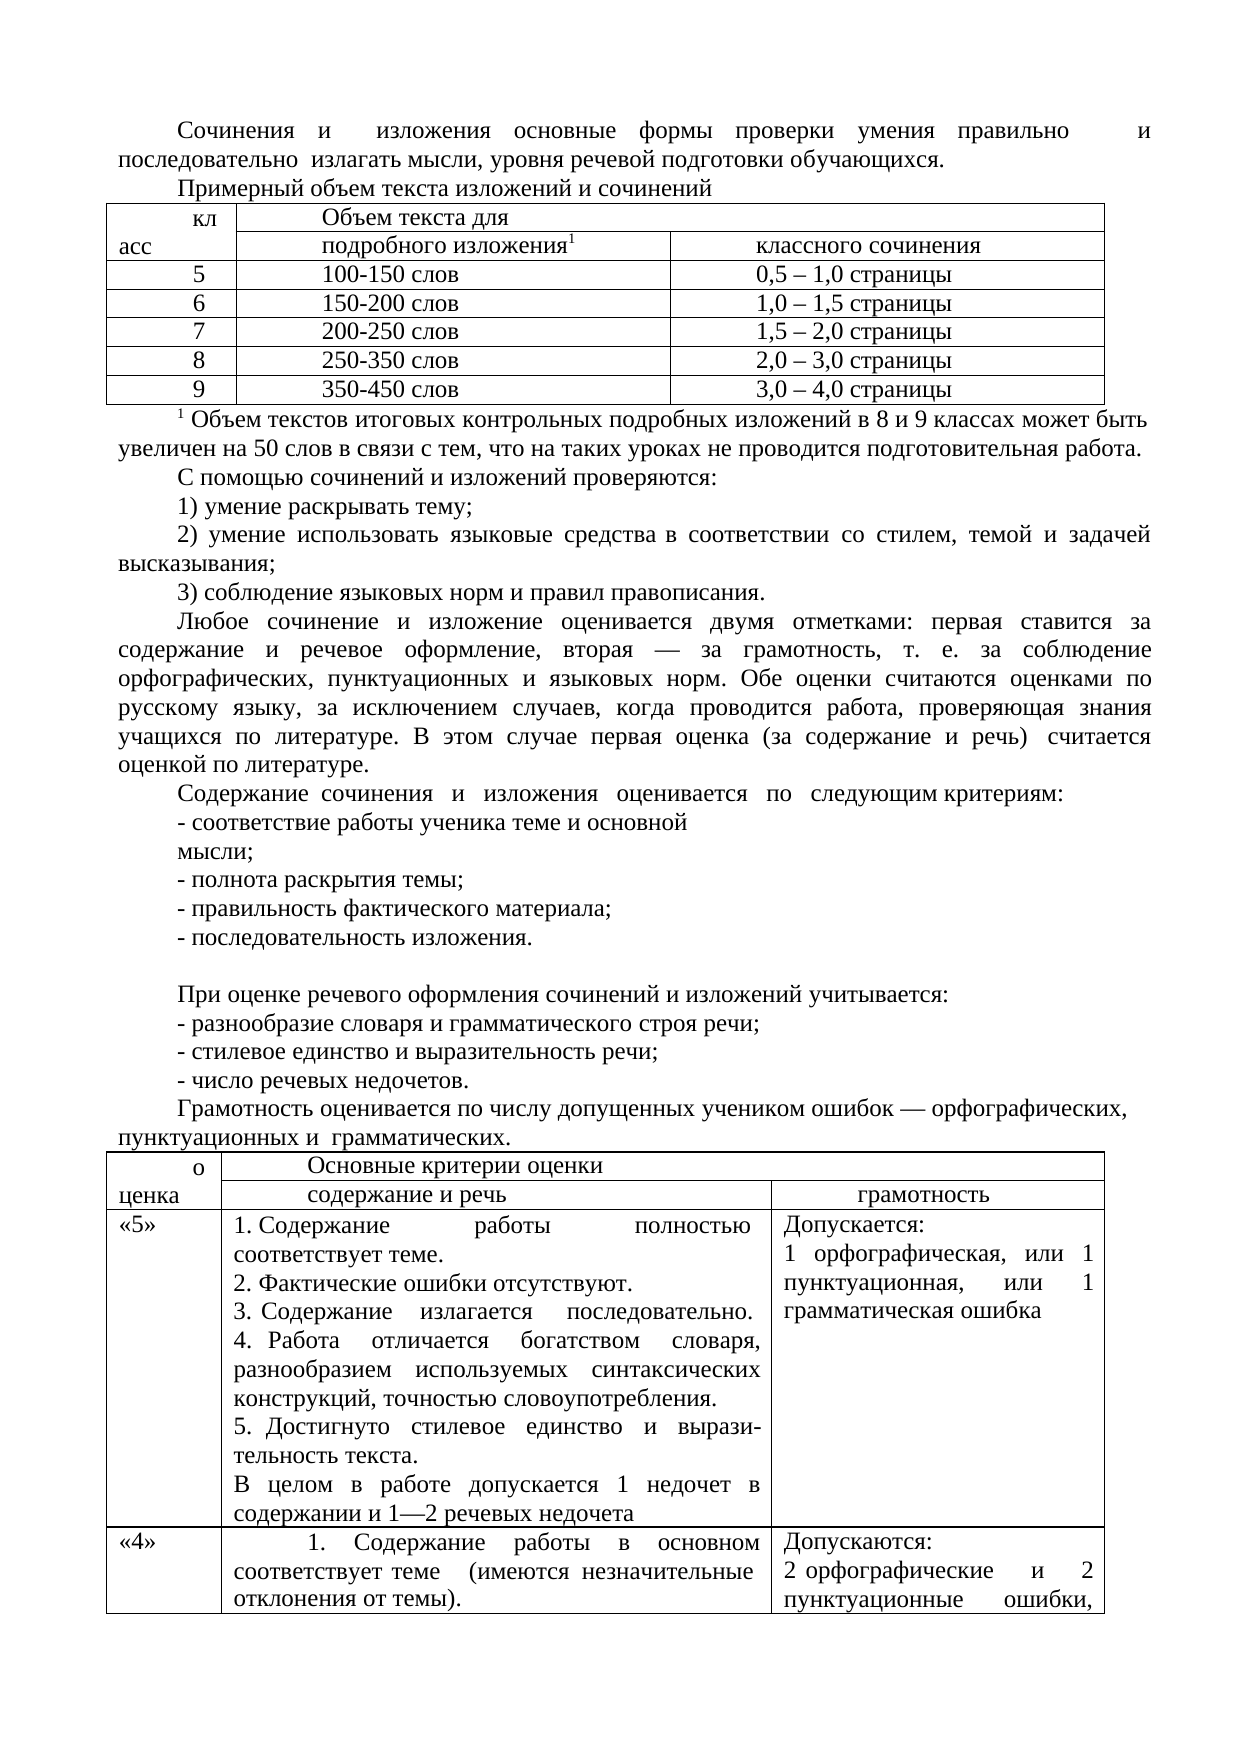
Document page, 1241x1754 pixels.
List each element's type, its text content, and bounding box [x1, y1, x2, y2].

table_header о ценка [107, 1153, 221, 1209]
text Содержание сочинения и изложения оценивается по следующим критериям: [177, 778, 1238, 807]
table_cell 3,0 – 4,0 страницы [671, 376, 1104, 403]
table_cell Допускается: 1 орфографическая, или 1 пунктуационная, или 1 грамматическая ошибка [772, 1210, 1104, 1526]
list правильность фактического материала; [177, 893, 1238, 922]
table_cell 5 [107, 261, 236, 289]
table_cell 7 [107, 318, 236, 346]
table_cell подробного изложения1 [237, 232, 670, 260]
table_cell «4» [107, 1528, 221, 1613]
table_cell 8 [107, 347, 236, 374]
table_cell 1,0 – 1,5 страницы [671, 290, 1104, 317]
list стилевое единство и выразительность речи; [177, 1036, 1238, 1065]
text Грамотность оценивается по числу допущенных учеником ошибок — орфографических, пунктуационных и грамматических. [118, 1094, 1238, 1151]
text Сочинения и изложения основные формы проверки умения правильно и последовательно излагать мысли, уровня речевой подготовки обучающихся. [118, 115, 1151, 173]
table_header Основные критерии оценки [222, 1153, 1104, 1180]
list разнообразие словаря и грамматического строя речи; [177, 1008, 1238, 1036]
table_cell грамотность [772, 1181, 1104, 1209]
table_cell 200-250 слов [237, 318, 670, 346]
text Любое сочинение и изложение оценивается двумя отметками: первая ставится за содержание и речевое оформление, вторая — за грамотность, т. е. за соблюдение орфографических, пунктуационных и языковых норм. Обе оценки считаются оценками по русскому языку, за исключением случаев, когда проводится работа, проверяющая знания учащихся по литературе. В этом случае первая оценка (за содержание и речь) считается оценкой по литературе. [118, 606, 1152, 778]
list умение использовать языковые средства в соответствии со стилем, темой и задачей высказывания; [118, 519, 1151, 577]
table_cell содержание и речь [222, 1181, 771, 1209]
text 1 Объем текстов итоговых контрольных подробных изложений в 8 и 9 классах может быть увеличен на 50 слов в связи с тем, что на таких уроках не проводится подготовительная работа. [118, 404, 1238, 462]
table_cell 350-450 слов [237, 376, 670, 403]
list соблюдение языковых норм и правил правописания. [177, 577, 1238, 606]
text При оценке речевого оформления сочинений и изложений учитывается: [177, 979, 1238, 1008]
list число речевых недочетов. [177, 1065, 1238, 1094]
table_header кл асс [107, 204, 236, 260]
table_header Объем текста для [237, 204, 1104, 231]
table_cell 150-200 слов [237, 290, 670, 317]
text Примерный объем текста изложений и сочинений [177, 173, 1238, 201]
table_cell «5» [107, 1210, 221, 1526]
list полнота раскрытия темы; [177, 864, 1238, 893]
table_cell 0,5 – 1,0 страницы [671, 261, 1104, 289]
table_cell Содержание работы полностью соответствует теме. Фактические ошибки отсутствуют. Содержание излагается последовательно. Работа отличается богатством словаря, разнообразием используемых синтаксических конструкций, точностью словоупотребления. Достигнуто стилевое единство и вырази- тельность текста. В целом в работе допускается 1 недочет в содержании и 1—2 речевых недочета [222, 1210, 771, 1526]
table_cell 1. Содержание работы в основном соответствует теме (имеются незначительные отклонения от темы). [222, 1528, 771, 1613]
list соответствие работы ученика теме и основной мысли; [177, 807, 688, 864]
table_cell Допускаются: 2 орфографические и 2 пунктуационные ошибки, [772, 1528, 1104, 1613]
table_cell 250-350 слов [237, 347, 670, 374]
table_cell 6 [107, 290, 236, 317]
table_cell классного сочинения [671, 232, 1104, 260]
list последовательность изложения. [177, 922, 1238, 951]
table_cell 2,0 – 3,0 страницы [671, 347, 1104, 374]
table_cell 9 [107, 376, 236, 403]
table_cell 1,5 – 2,0 страницы [671, 318, 1104, 346]
table_cell 100-150 слов [237, 261, 670, 289]
text С помощью сочинений и изложений проверяются: [177, 462, 1238, 491]
list умение раскрывать тему; [177, 491, 1238, 519]
